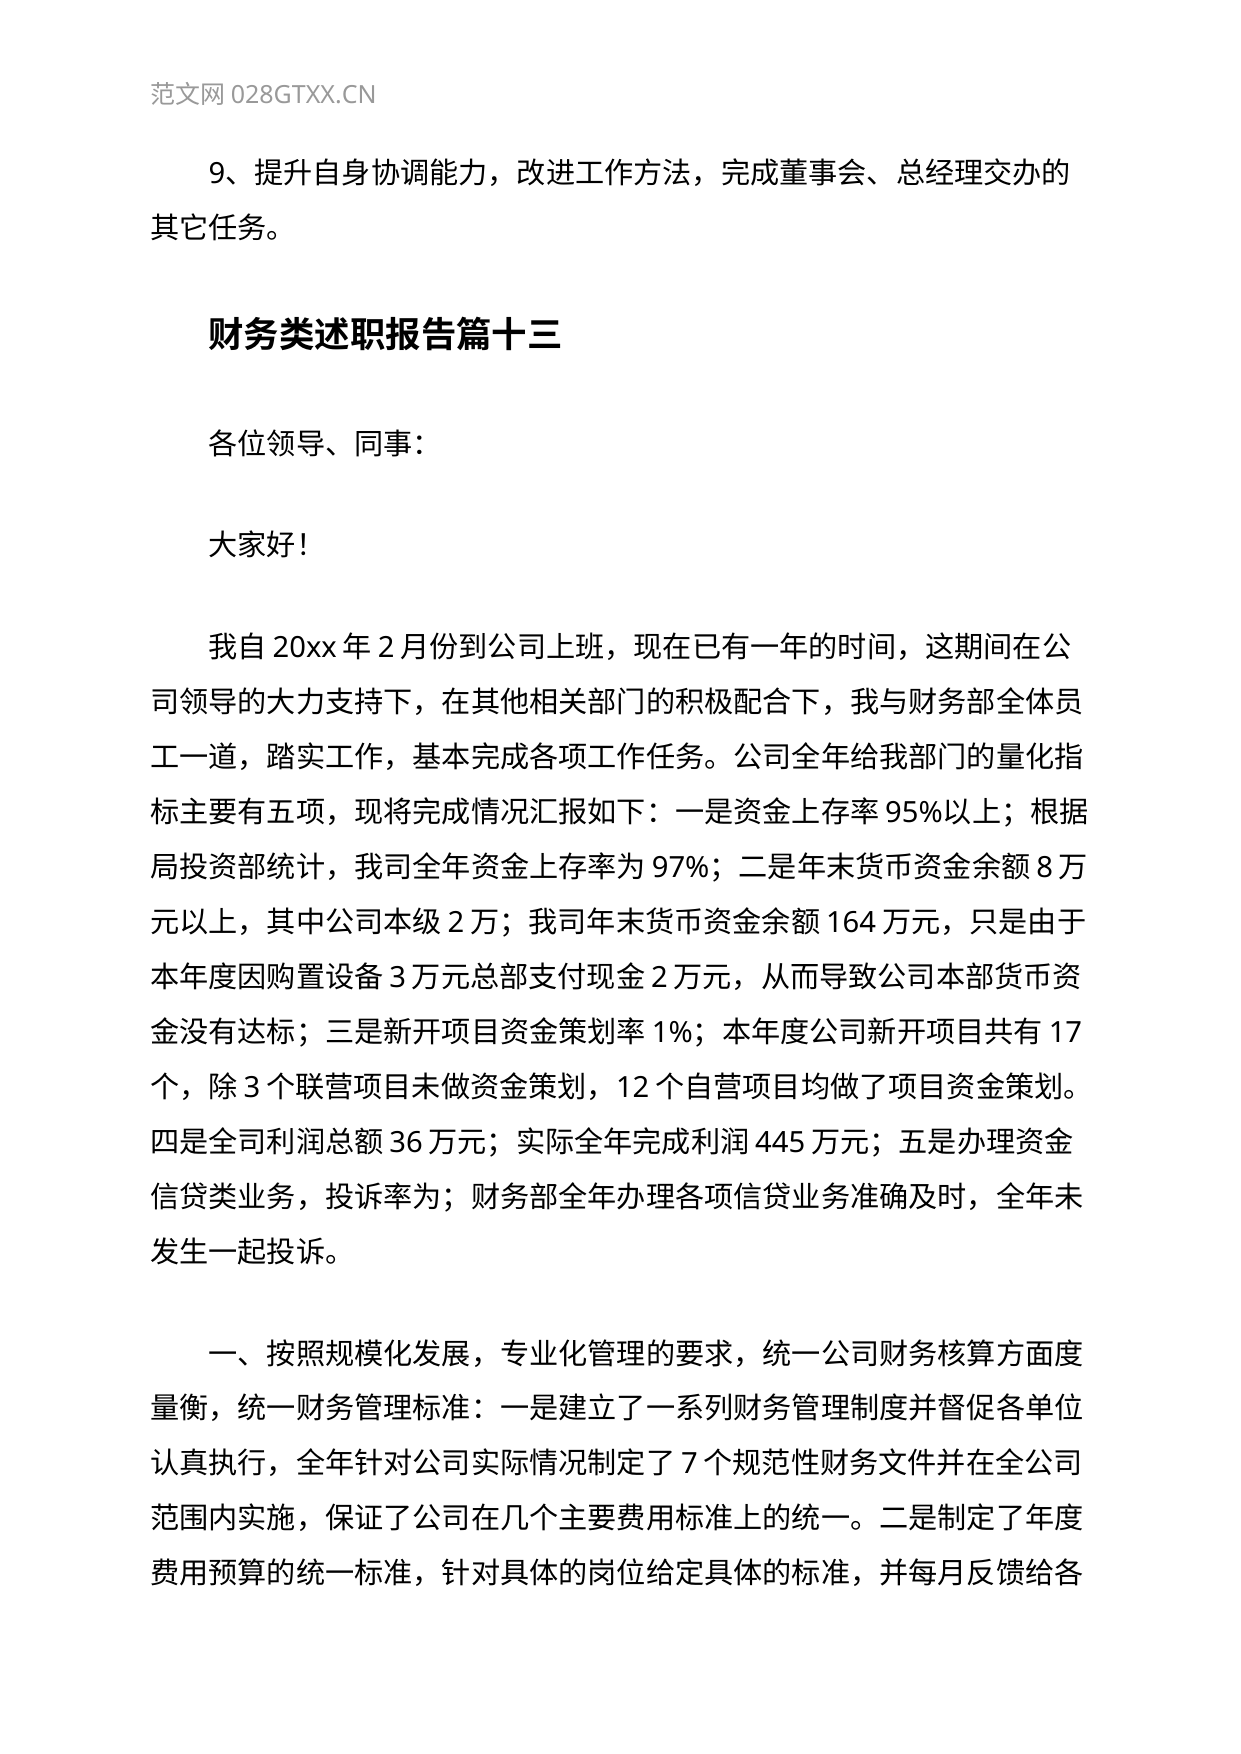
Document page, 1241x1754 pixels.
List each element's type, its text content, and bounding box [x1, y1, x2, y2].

text 大家好！ [150, 522, 1090, 564]
text 各位领导、同事： [150, 420, 1090, 462]
text 9、提升自身协调能力，改进工作方法，完成董事会、总经理交办的其它任务。 [150, 150, 1090, 247]
text 我自20xx年2月份到公司上班，现在已有一年的时间，这期间在公司领导的大力支持下，在其他相关部门的积极配合下，我与财务部全体员工一道，踏实工作，基本完成各项工作任务。公司全年给我部门的量化指标主要有五项，现将完成情况汇报如下：一是资金上存率95%以上；根据局投资部统计，我司全年资金上存率为97%；二是年末货币资金余额8万元以上，其中公司本级2万；我司年末货币资金余额164万元，只是由于本年度因购置设备3万元总部支付现金2万元，从而导致公司本部货币资金没有达标；三是新开项目资金策划率1%；本年度公司新开项目共有17个，除3个联营项目未做资金策划，12个自营项目均做了项目资金策划。四是全司利润总额36万元；实际全年完成利润445万元；五是办理资金信贷类业务，投诉率为；财务部全年办理各项信贷业务准确及时，全年未发生一起投诉。 [150, 624, 1090, 1271]
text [150, 1330, 1090, 1592]
text 财务类述职报告篇十三 [150, 307, 1090, 358]
